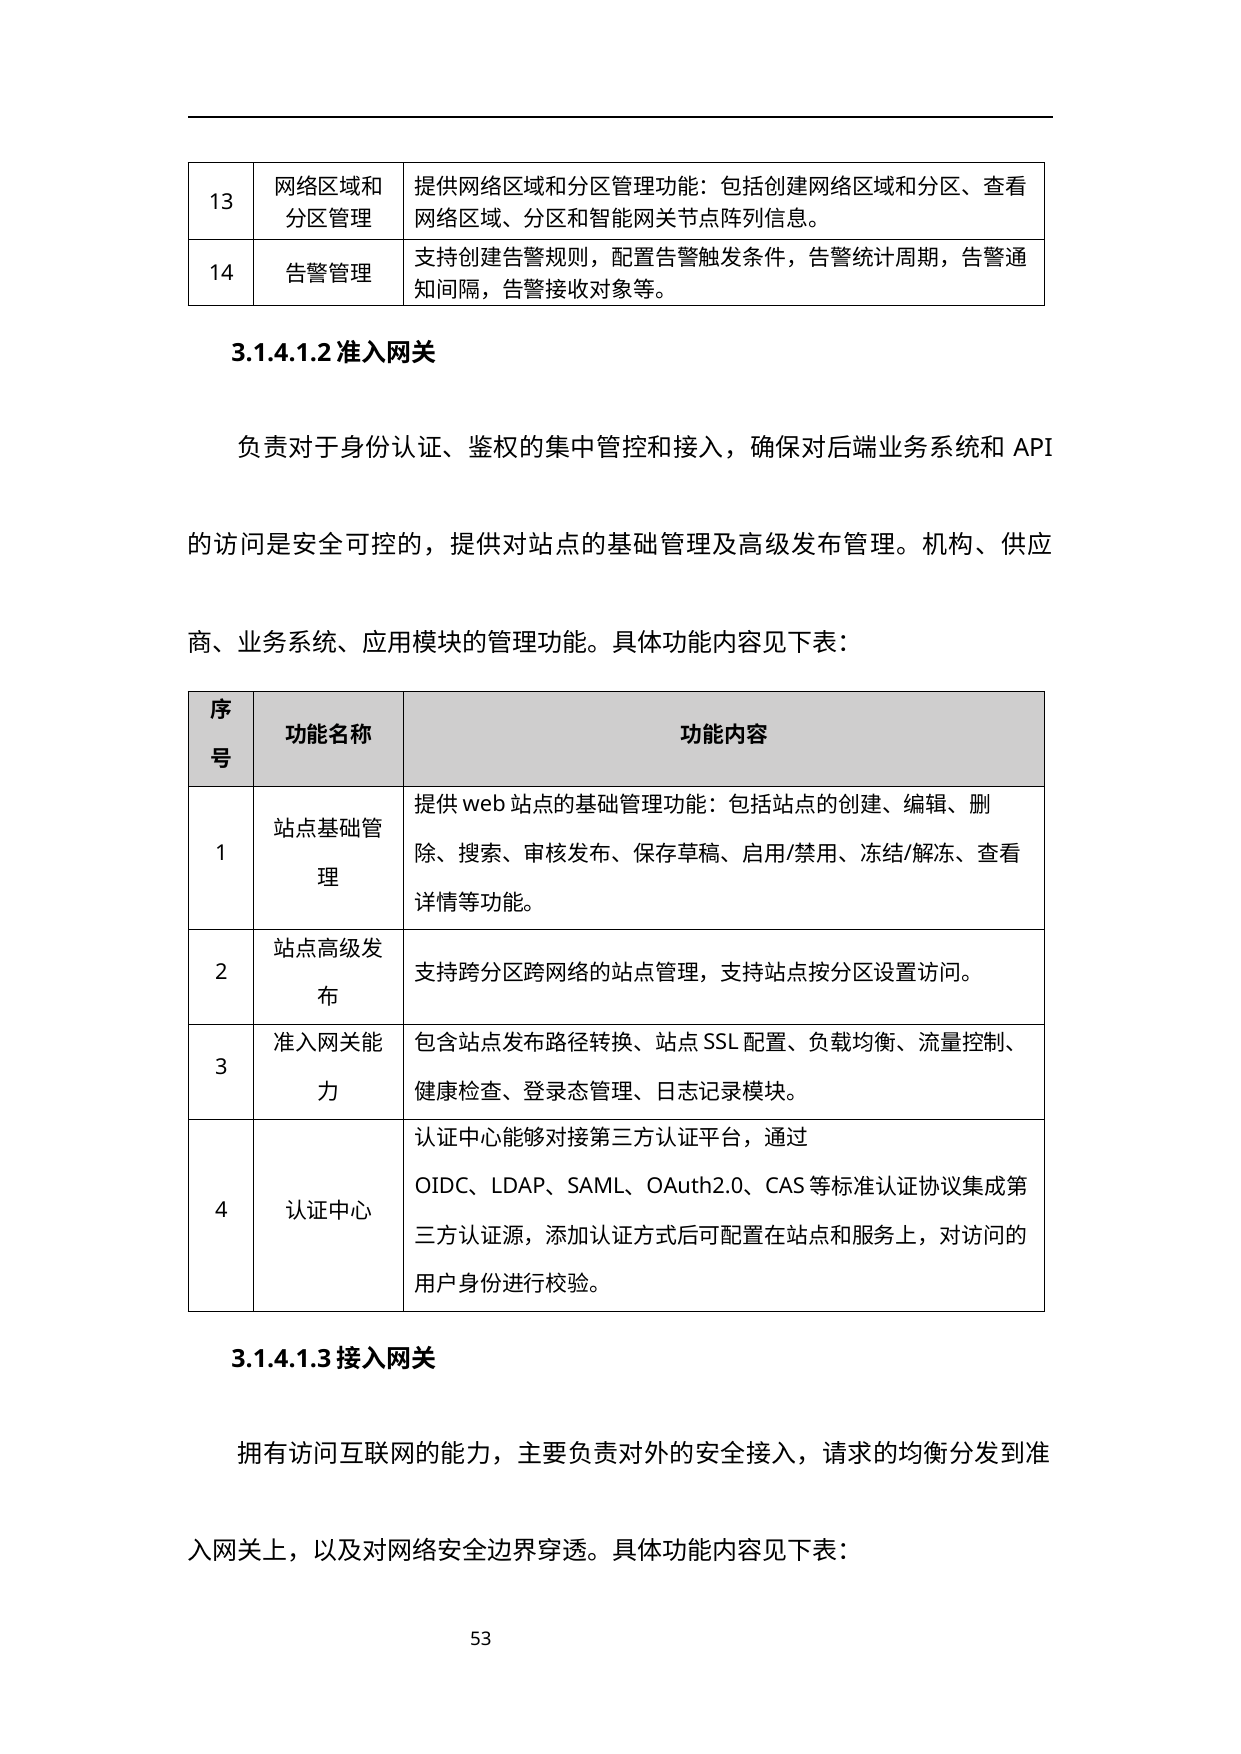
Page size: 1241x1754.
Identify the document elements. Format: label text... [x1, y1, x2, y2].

table_cell 14 [189, 240, 253, 304]
table_cell 4 [189, 1120, 253, 1311]
table_cell 13 [189, 163, 253, 238]
table_header 功能名称 [254, 692, 403, 786]
table_cell 认证中心能够对接第三方认证平台，通过OIDC、LDAP、SAML、OAuth2.0、CAS等标准认证协议集成第三方认证源，添加认证方式后可配置在站点和服务上，对访问的用户身份进行校验。 [404, 1120, 1044, 1311]
table_cell 站点高级发布 [254, 930, 403, 1024]
table_cell 告警管理 [254, 240, 403, 304]
table_cell 站点基础管理 [254, 787, 403, 929]
table_cell 3 [189, 1025, 253, 1119]
table_cell 包含站点发布路径转换、站点SSL配置、负载均衡、流量控制、健康检查、登录态管理、日志记录模块。 [404, 1025, 1044, 1119]
text 负责对于身份认证、鉴权的集中管控和接入，确保对后端业务系统和API的访问是安全可控的，提供对站点的基础管理及高级发布管理。机构、供应商、业务系统、应用模块的管理功能。具体功能内容见下表： [187, 414, 1053, 674]
table_cell 网络区域和分区管理 [254, 163, 403, 238]
table_cell 1 [189, 787, 253, 929]
table_cell 支持跨分区跨网络的站点管理，支持站点按分区设置访问。 [404, 930, 1044, 1024]
table_cell 认证中心 [254, 1120, 403, 1311]
table_cell 提供web站点的基础管理功能：包括站点的创建、编辑、删除、搜索、审核发布、保存草稿、启用/禁用、冻结/解冻、查看详情等功能。 [404, 787, 1044, 929]
subtitle 3.1.4.1.3接入网关 [187, 1324, 1053, 1389]
subtitle 3.1.4.1.2准入网关 [187, 318, 1053, 383]
table_cell 准入网关能力 [254, 1025, 403, 1119]
table_cell 提供网络区域和分区管理功能：包括创建网络区域和分区、查看网络区域、分区和智能网关节点阵列信息。 [404, 163, 1044, 238]
table_cell 2 [189, 930, 253, 1024]
table_cell 支持创建告警规则，配置告警触发条件，告警统计周期，告警通知间隔，告警接收对象等。 [404, 240, 1044, 304]
text 拥有访问互联网的能力，主要负责对外的安全接入，请求的均衡分发到准入网关上，以及对网络安全边界穿透。具体功能内容见下表： [187, 1420, 1053, 1583]
table_header 序号 [189, 692, 253, 786]
table_header 功能内容 [404, 692, 1044, 786]
